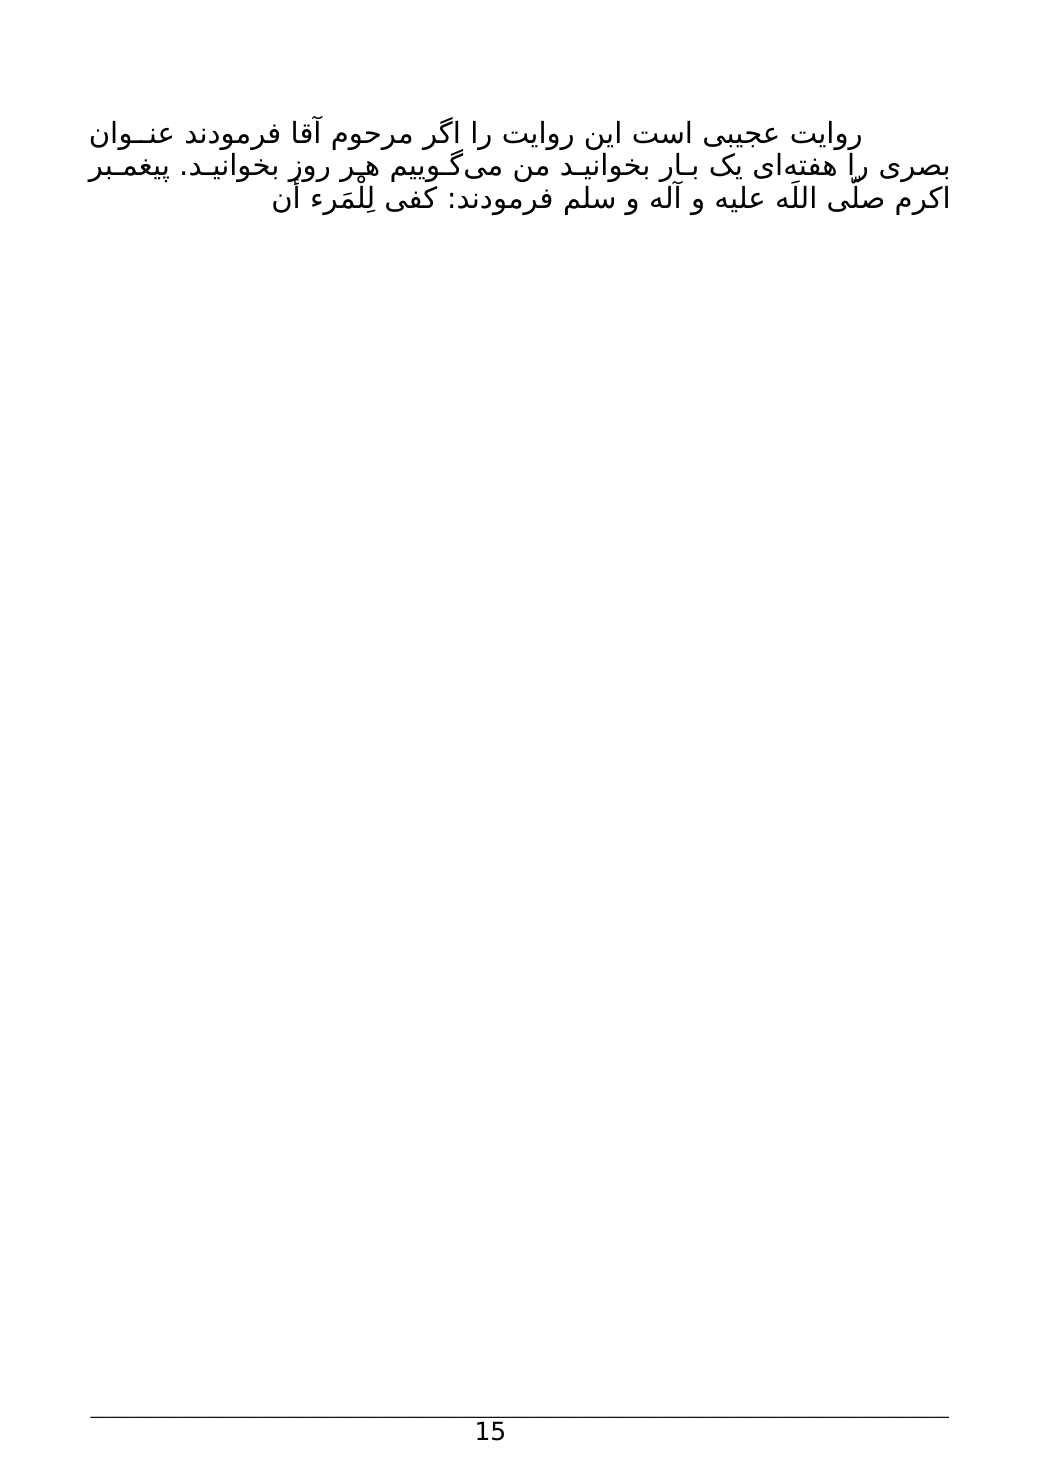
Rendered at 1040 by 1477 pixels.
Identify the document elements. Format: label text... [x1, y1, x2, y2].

text روایت عجیبی است این روایت را اگر مرحوم آقا فرمودند عنوان بصری را هفته‌ای یک بار بخوانید من می‌گوییم هر روز بخوانید. پیغمبر اکرم صلّی اللَه علیه و آله و سلم فرمودند: کفى لِلْمَرء أن‌ [89, 118, 951, 215]
